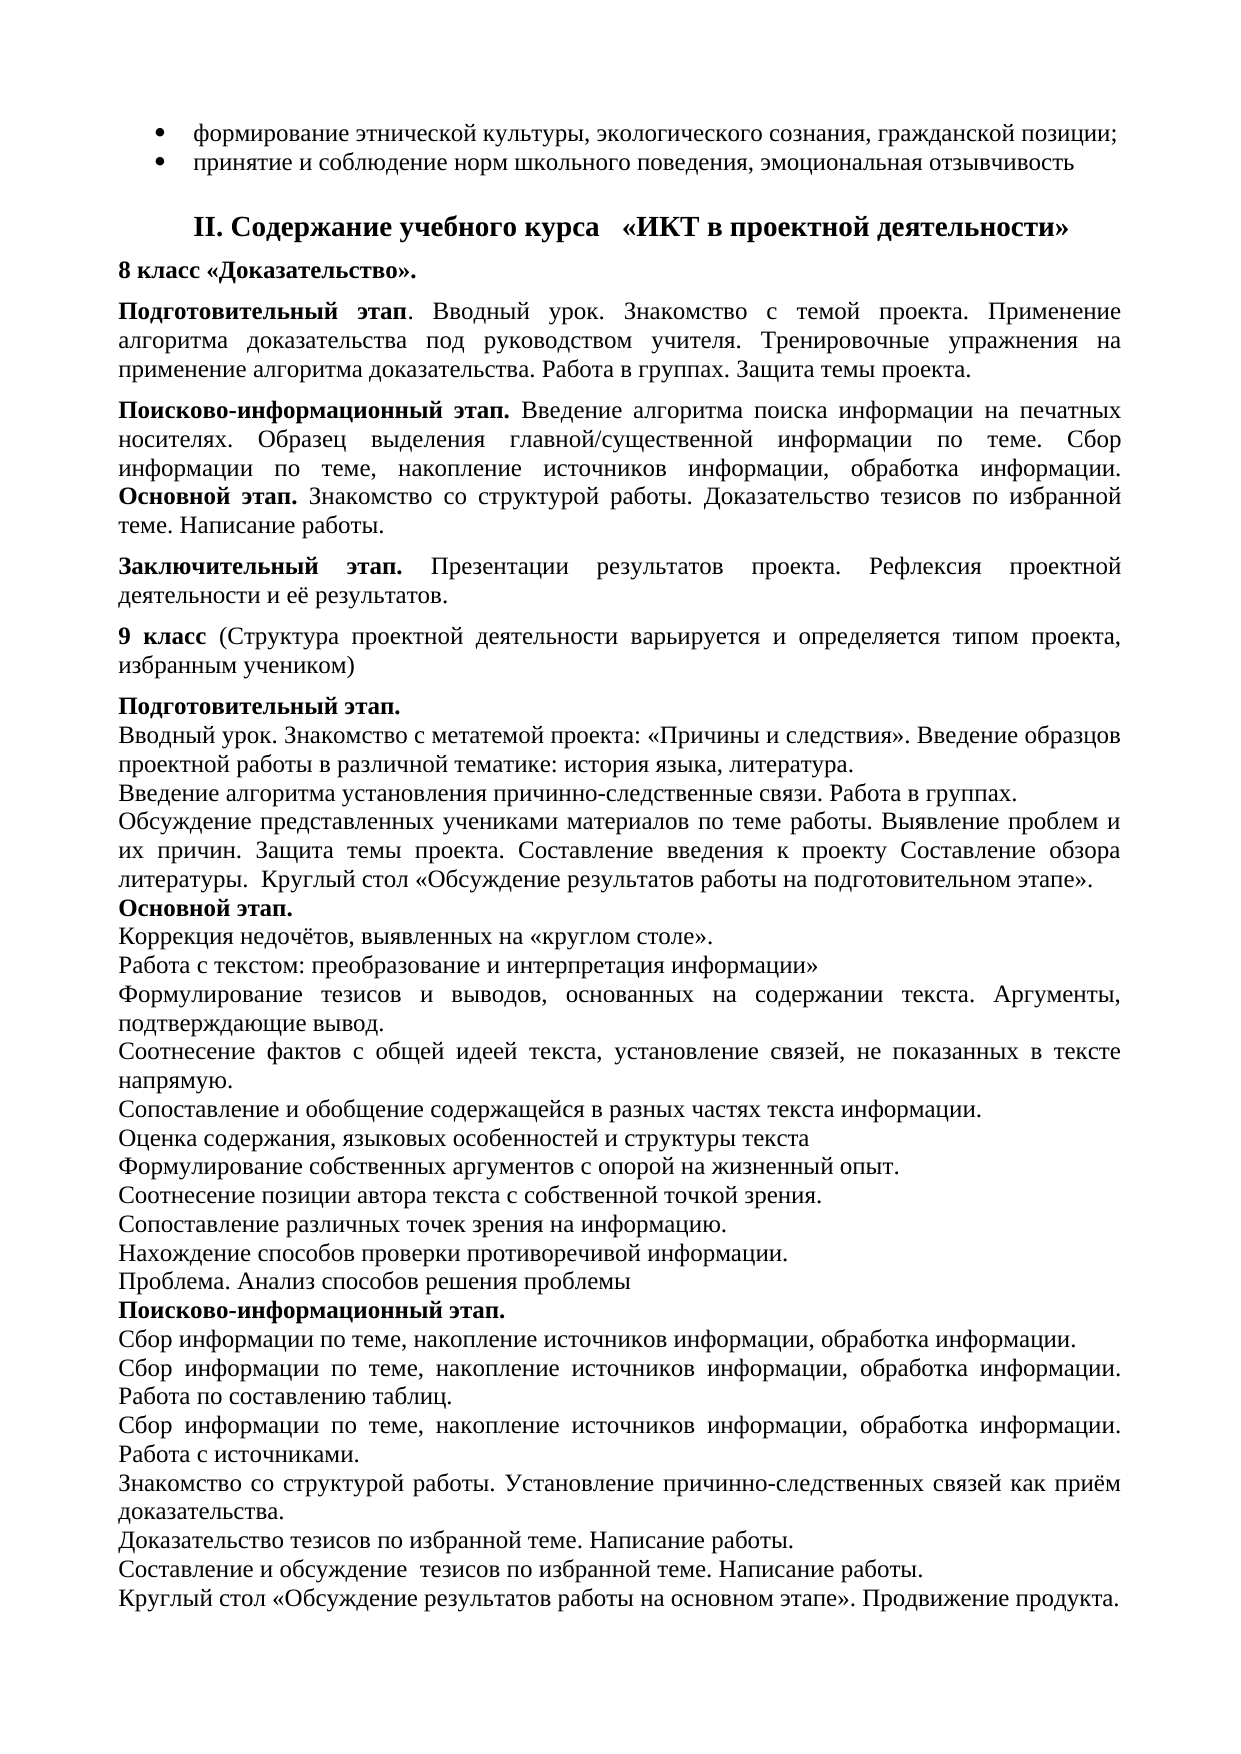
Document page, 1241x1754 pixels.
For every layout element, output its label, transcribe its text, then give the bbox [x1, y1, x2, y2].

text Сбор информации по теме, накопление источников информации, обработка информации. Работа с источниками. [118, 1410, 1122, 1468]
text Обсуждение представленных учениками материалов по теме работы. Выявление проблем и их причин. Защита темы проекта. Составление введения к проекту Составление обзора литературы. Круглый стол «Обсуждение результатов работы на подготовительном этапе». [118, 806, 1122, 893]
text Сбор информации по теме, накопление источников информации, обработка информации. [118, 1324, 1122, 1353]
text Нахождение способов проверки противоречивой информации. [118, 1238, 1122, 1266]
text Работа с текстом: преобразование и интерпретация информации» [118, 950, 1122, 979]
text Поисково-информационный этап. [118, 1295, 1122, 1324]
text Поисково-информационный этап. Введение алгоритма поиска информации на печатных носителях. Образец выделения главной/существенной информации по теме. Сбор информации по теме, накопление источников информации, обработка информации. Основной этап. Знакомство со структурой работы. Доказательство тезисов по избранной теме. Написание работы. [118, 395, 1122, 539]
text Соотнесение фактов с общей идеей текста, установление связей, не показанных в тексте напрямую. [118, 1036, 1122, 1094]
text Составление и обсуждение тезисов по избранной теме. Написание работы. [118, 1554, 1122, 1583]
text Вводный урок. Знакомство с метатемой проекта: «Причины и следствия». Введение образцов проектной работы в различной тематике: история языка, литература. [118, 720, 1122, 778]
list принятие и соблюдение норм школьного поведения, эмоциональная отзывчивость [156, 147, 1122, 176]
text Доказательство тезисов по избранной теме. Написание работы. [118, 1525, 1122, 1554]
text 8 класс «Доказательство». [118, 255, 1122, 284]
text Сопоставление и обобщение содержащейся в разных частях текста информации. [118, 1094, 1122, 1123]
list формирование этнической культуры, экологического сознания, гражданской позиции; [156, 118, 1122, 147]
text 9 класс (Структура проектной деятельности варьируется и определяется типом проекта, избранным учеником) [118, 621, 1122, 679]
text Коррекция недочётов, выявленных на «круглом столе». [118, 921, 1122, 950]
text Проблема. Анализ способов решения проблемы [118, 1266, 1122, 1295]
text Оценка содержания, языковых особенностей и структуры текста [118, 1123, 1122, 1151]
text Основной этап. [118, 893, 1122, 921]
text Подготовительный этап. [118, 691, 1122, 720]
text Сбор информации по теме, накопление источников информации, обработка информации. Работа по составлению таблиц. [118, 1353, 1122, 1410]
text Знакомство со структурой работы. Установление причинно-следственных связей как приём доказательства. [118, 1468, 1122, 1525]
text Формулирование собственных аргументов с опорой на жизненный опыт. [118, 1151, 1122, 1180]
text Формулирование тезисов и выводов, основанных на содержании текста. Аргументы, подтверждающие вывод. [118, 979, 1122, 1036]
text Соотнесение позиции автора текста с собственной точкой зрения. [118, 1180, 1122, 1209]
text Заключительный этап. Презентации результатов проекта. Рефлексия проектной деятельности и её результатов. [118, 551, 1122, 609]
text Подготовительный этап. Вводный урок. Знакомство с темой проекта. Применение алгоритма доказательства под руководством учителя. Тренировочные упражнения на применение алгоритма доказательства. Работа в группах. Защита темы проекта. [118, 296, 1122, 383]
text Круглый стол «Обсуждение результатов работы на основном этапе». Продвижение продукта. [118, 1583, 1122, 1611]
list II. Содержание учебного курса «ИКТ в проектной деятельности» [193, 209, 1122, 243]
text Введение алгоритма установления причинно-следственные связи. Работа в группах. [118, 778, 1122, 806]
text Сопоставление различных точек зрения на информацию. [118, 1209, 1122, 1238]
